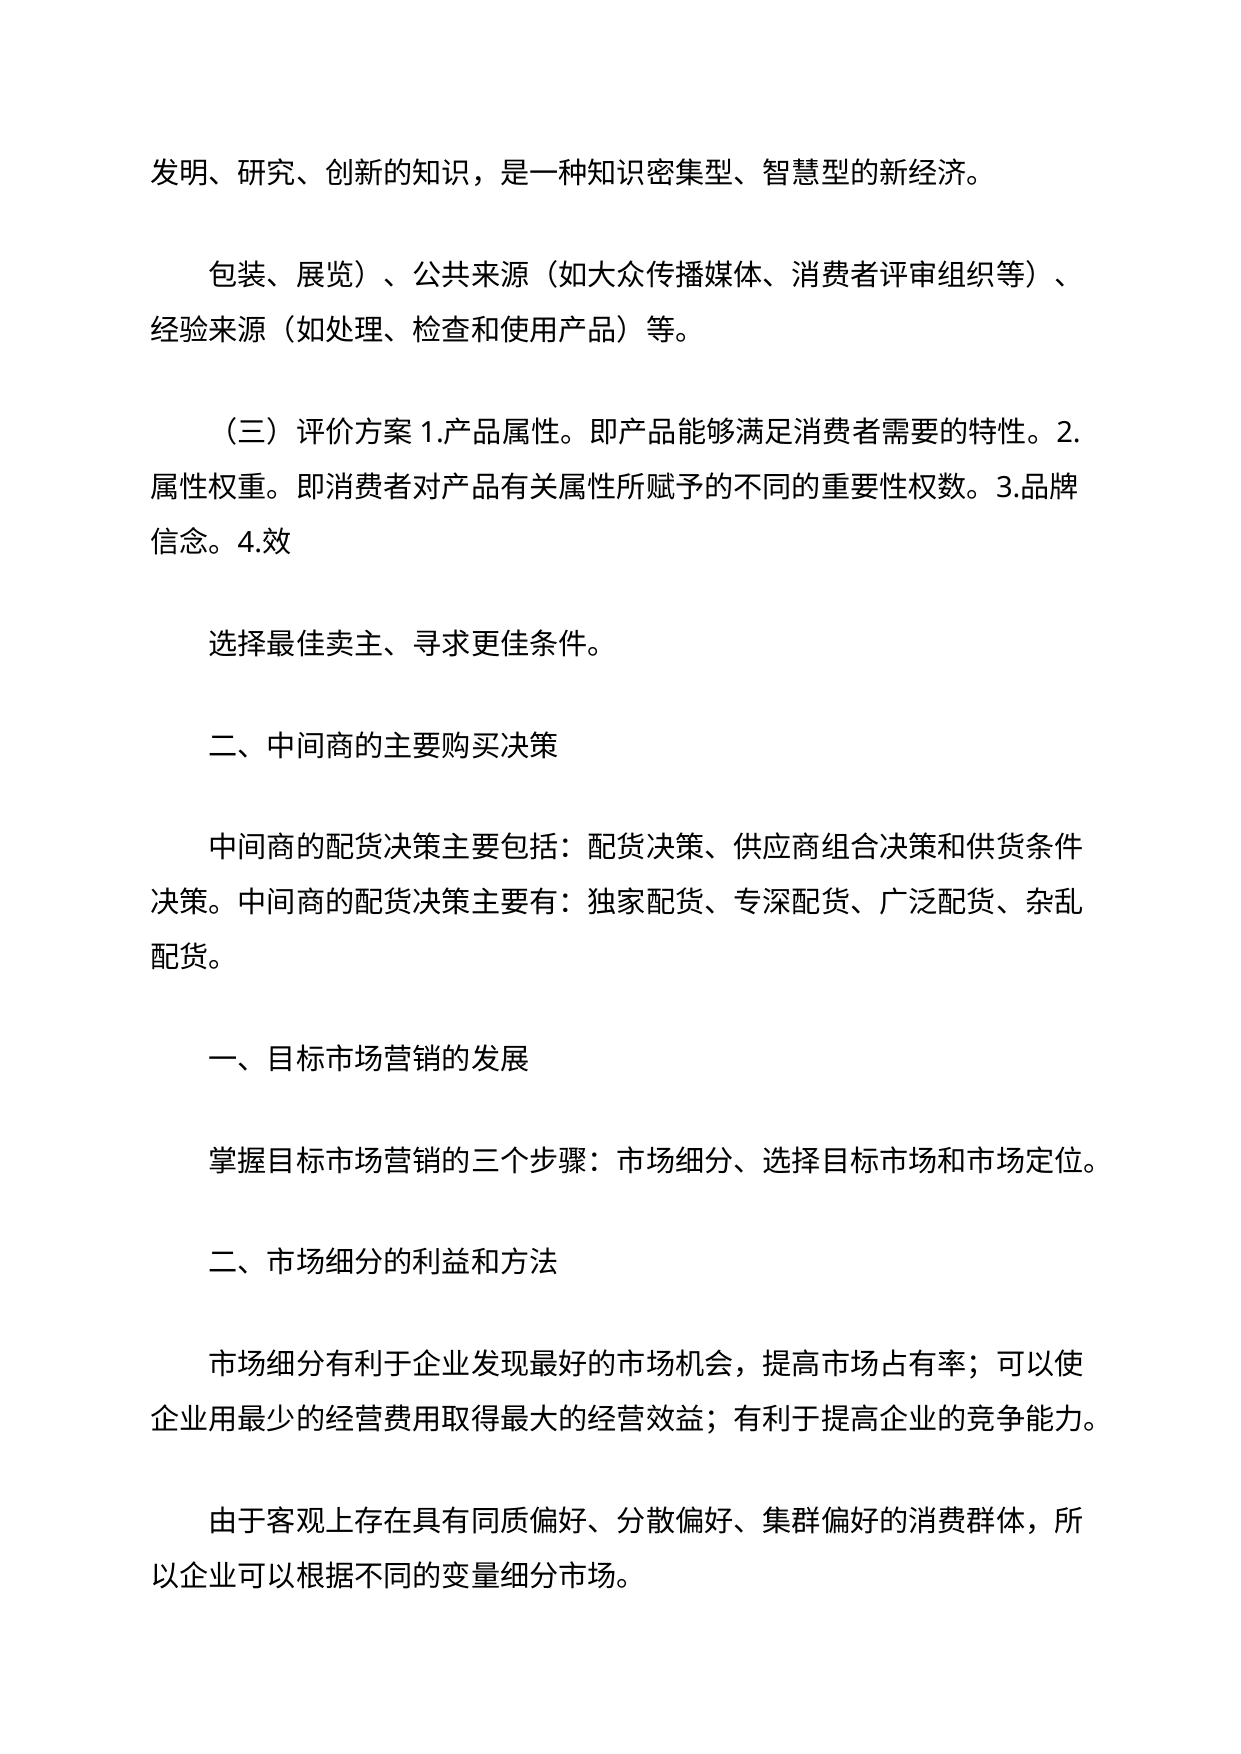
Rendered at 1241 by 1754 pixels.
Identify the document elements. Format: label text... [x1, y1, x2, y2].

text 一、目标市场营销的发展 [150, 1036, 1090, 1078]
text 二、中间商的主要购买决策 [150, 722, 1090, 764]
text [150, 150, 1090, 192]
text 包装、展览）、公共来源（如大众传播媒体、消费者评审组织等）、经验来源（如处理、检查和使用产品）等。 [150, 252, 1090, 349]
text 掌握目标市场营销的三个步骤：市场细分、选择目标市场和市场定位。 [150, 1137, 1090, 1179]
text 中间商的配货决策主要包括：配货决策、供应商组合决策和供货条件决策。中间商的配货决策主要有：独家配货、专深配货、广泛配货、杂乱配货。 [150, 824, 1090, 976]
text （三）评价方案 1.产品属性。即产品能够满足消费者需要的特性。2.属性权重。即消费者对产品有关属性所赋予的不同的重要性权数。3.品牌信念。4.效 [150, 408, 1090, 561]
text 市场细分有利于企业发现最好的市场机会，提高市场占有率；可以使企业用最少的经营费用取得最大的经营效益；有利于提高企业的竞争能力。 [150, 1341, 1090, 1438]
text 二、市场细分的利益和方法 [150, 1239, 1090, 1281]
text 选择最佳卖主、寻求更佳条件。 [150, 620, 1090, 663]
text 由于客观上存在具有同质偏好、分散偏好、集群偏好的消费群体，所以企业可以根据不同的变量细分市场。 [150, 1497, 1090, 1595]
